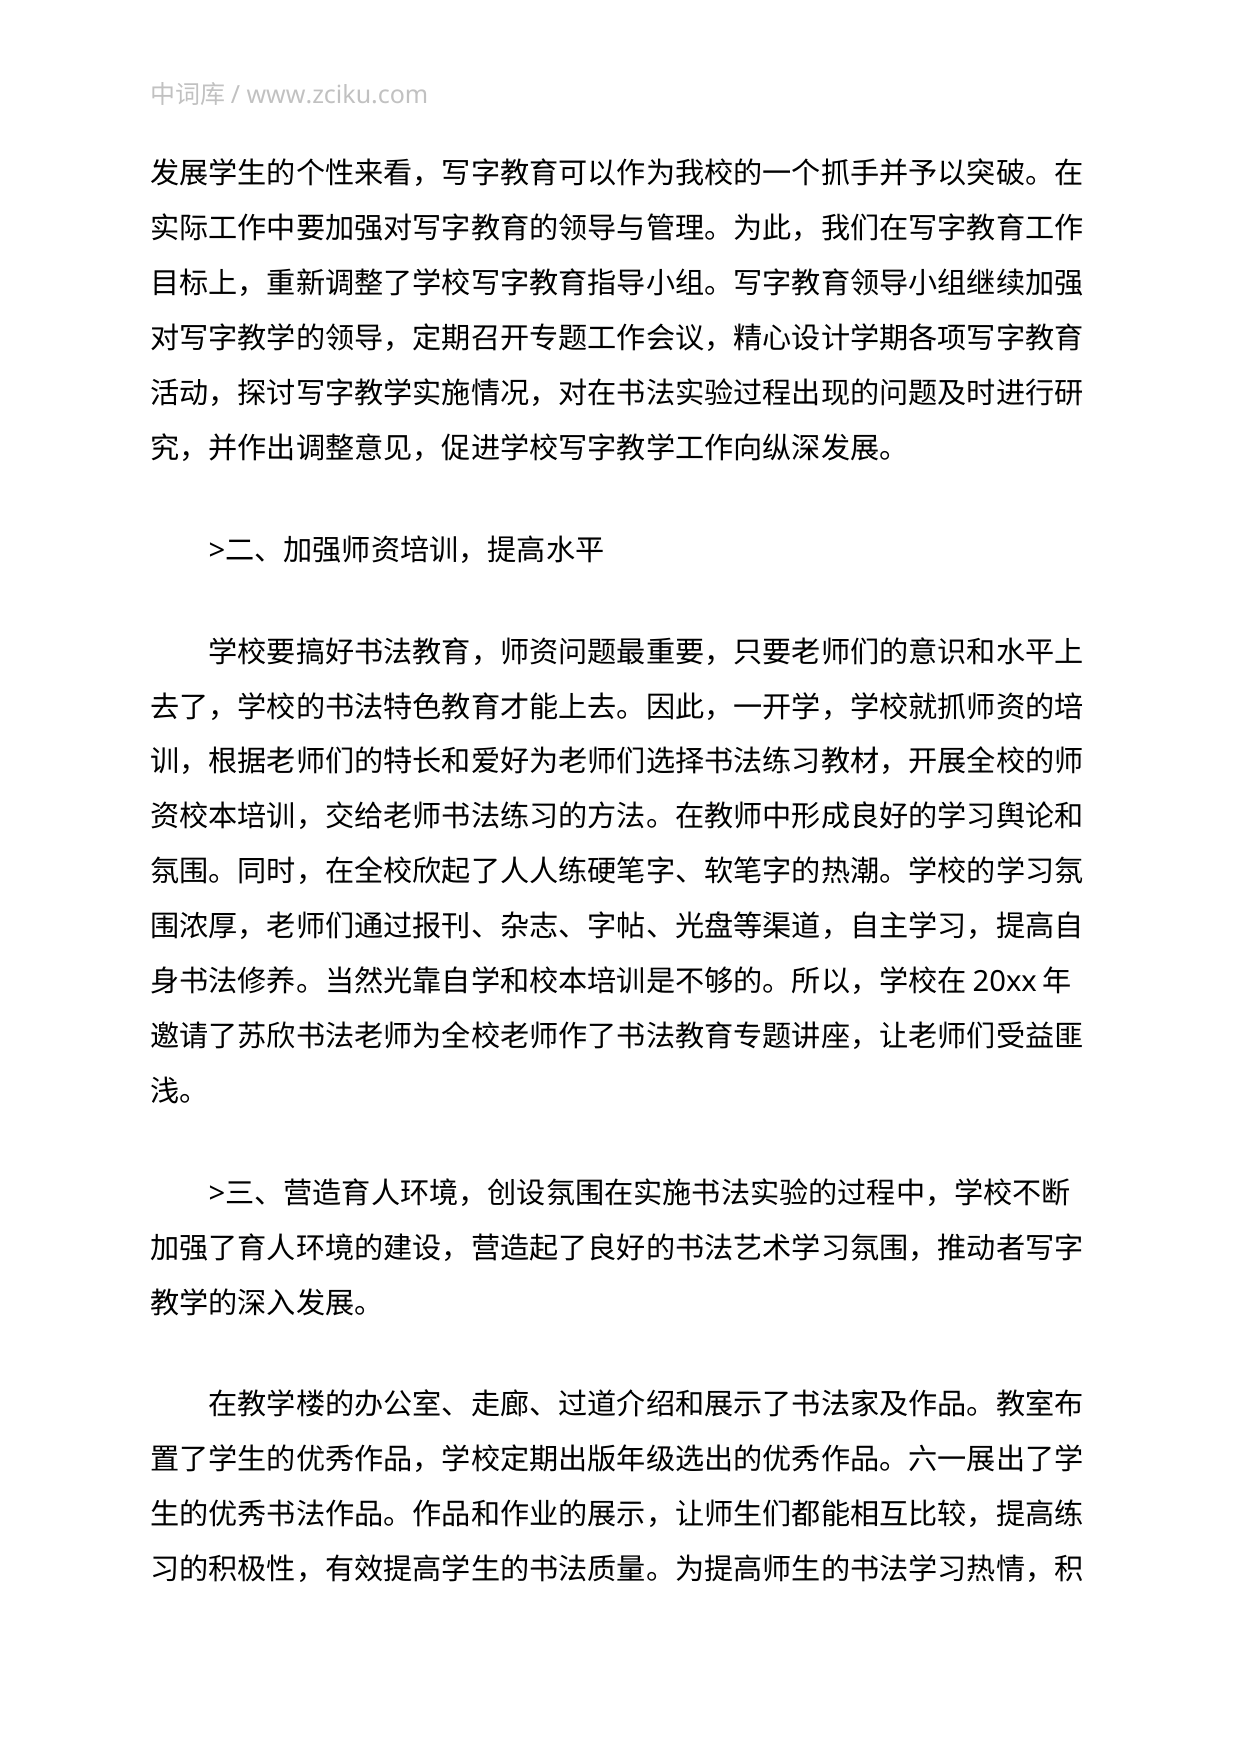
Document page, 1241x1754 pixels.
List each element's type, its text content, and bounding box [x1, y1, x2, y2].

text >三、营造育人环境，创设氛围在实施书法实验的过程中，学校不断加强了育人环境的建设，营造起了良好的书法艺术学习氛围，推动者写字教学的深入发展。 [150, 1169, 1090, 1321]
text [150, 1381, 1090, 1588]
text >二、加强师资培训，提高水平 [150, 526, 1090, 569]
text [150, 150, 1090, 467]
text 学校要搞好书法教育，师资问题最重要，只要老师们的意识和水平上去了，学校的书法特色教育才能上去。因此，一开学，学校就抓师资的培训，根据老师们的特长和爱好为老师们选择书法练习教材，开展全校的师资校本培训，交给老师书法练习的方法。在教师中形成良好的学习舆论和氛围。同时，在全校欣起了人人练硬笔字、软笔字的热潮。学校的学习氛围浓厚，老师们通过报刊、杂志、字帖、光盘等渠道，自主学习，提高自身书法修养。当然光靠自学和校本培训是不够的。所以，学校在20xx年邀请了苏欣书法老师为全校老师作了书法教育专题讲座，让老师们受益匪浅。 [150, 628, 1090, 1110]
